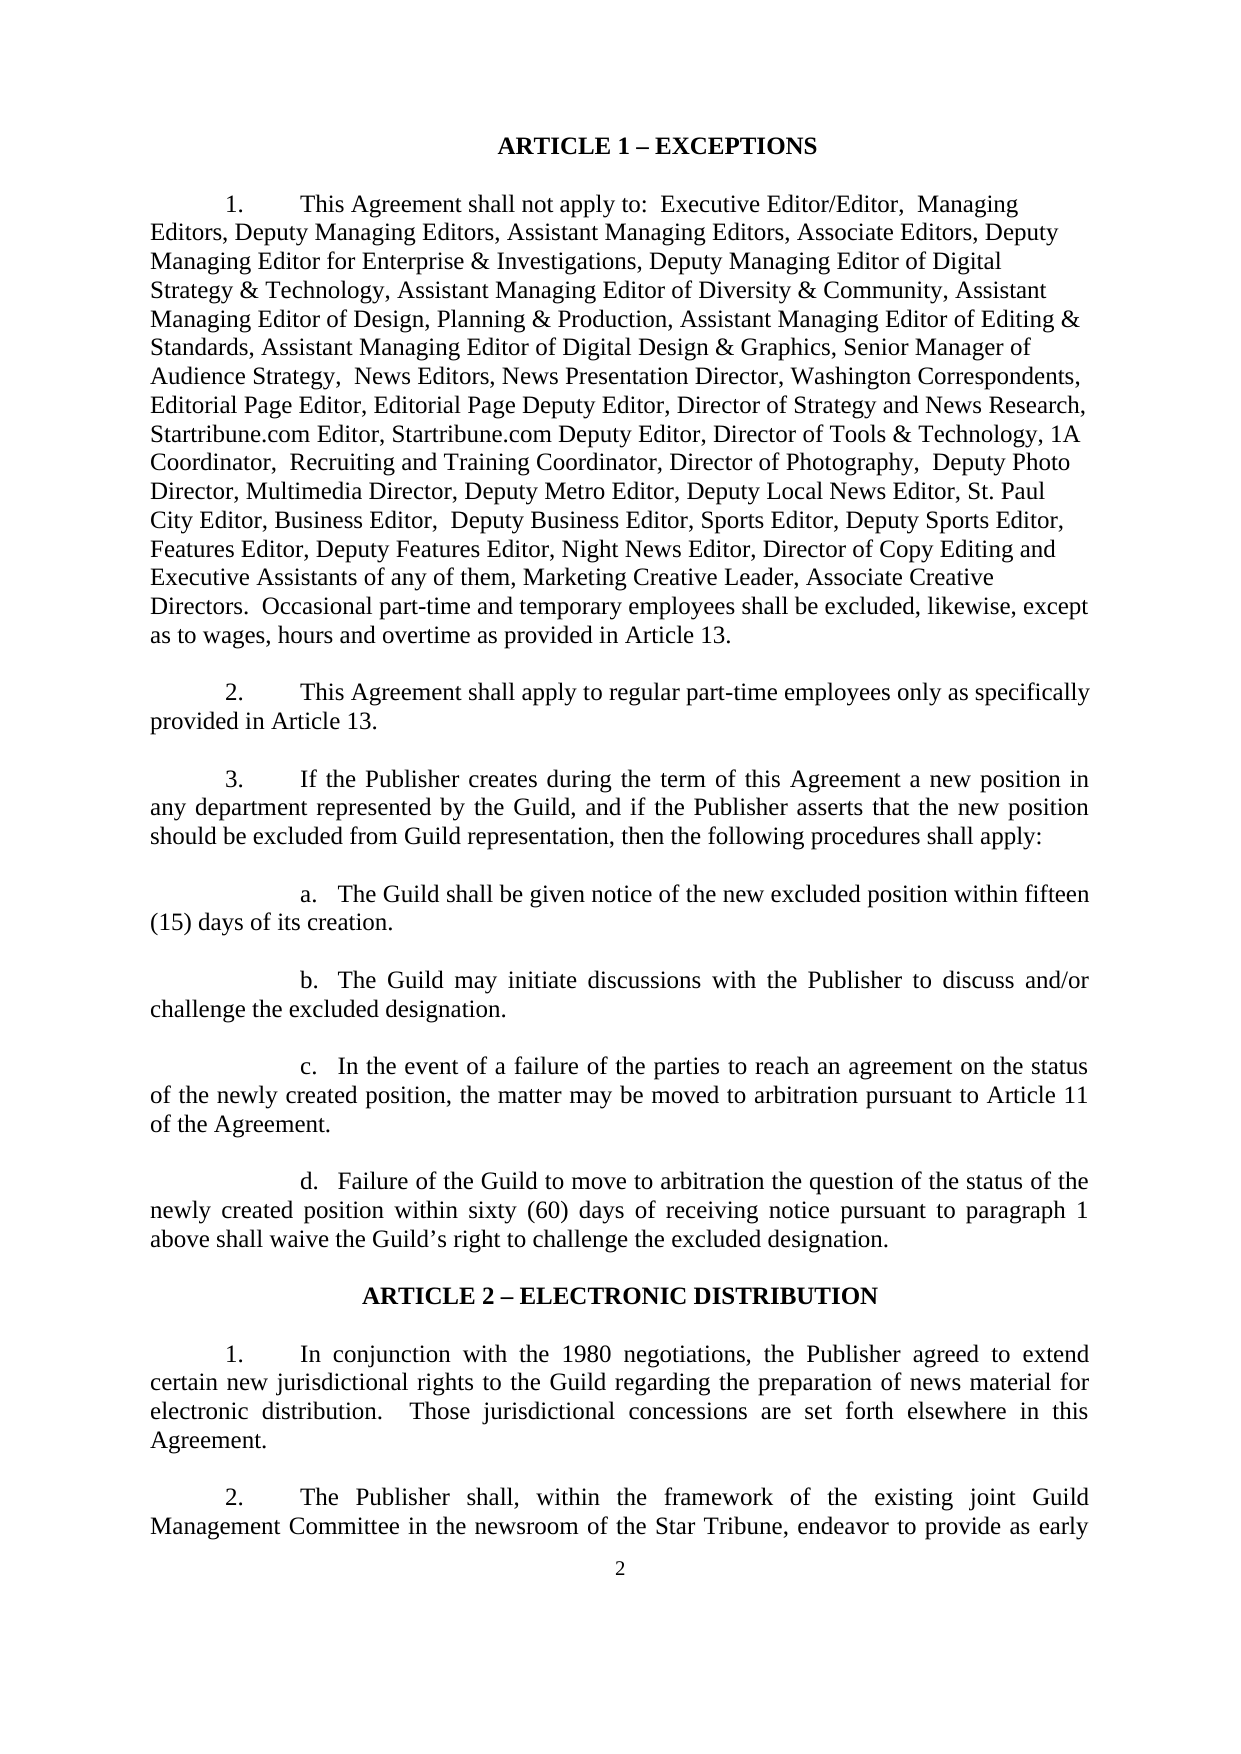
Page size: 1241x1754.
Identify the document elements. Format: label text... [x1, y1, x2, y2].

list In the event of a failure of the parties to reach an agreement on the status of the newly created position, the matter may be moved to arbitration pursuant to Article 11 of the Agreement. [150, 1051, 1090, 1137]
text 2. This Agreement shall apply to regular part-time employees only as specifically provided in Article 13. [150, 677, 1090, 735]
text ARTICLE 2 – ELECTRONIC DISTRIBUTION [150, 1281, 1090, 1310]
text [150, 1482, 1090, 1540]
list The Guild shall be given notice of the new excluded position within fifteen (15) days of its creation. [150, 879, 1090, 936]
text ARTICLE 1 – EXCEPTIONS [150, 131, 1090, 160]
text 1. This Agreement shall not apply to: Executive Editor/Editor, Managing Editors, Deputy Managing Editors, Assistant Managing Editors, Associate Editors, Deputy Managing Editor for Enterprise & Investigations, Deputy Managing Editor of Digital Strategy & Technology, Assistant Managing Editor of Diversity & Community, Assistant Managing Editor of Design, Planning & Production, Assistant Managing Editor of Editing & Standards, Assistant Managing Editor of Digital Design & Graphics, Senior Manager of Audience Strategy, News Editors, News Presentation Director, Washington Correspondents, Editorial Page Editor, Editorial Page Deputy Editor, Director of Strategy and News Research, Startribune.com Editor, Startribune.com Deputy Editor, Director of Tools & Technology, 1A Coordinator, Recruiting and Training Coordinator, Director of Photography, Deputy Photo Director, Multimedia Director, Deputy Metro Editor, Deputy Local News Editor, St. Paul City Editor, Business Editor, Deputy Business Editor, Sports Editor, Deputy Sports Editor, Features Editor, Deputy Features Editor, Night News Editor, Director of Copy Editing and Executive Assistants of any of them, Marketing Creative Leader, Associate Creative Directors. Occasional part-time and temporary employees shall be excluded, likewise, except as to wages, hours and overtime as provided in Article 13. [150, 189, 1090, 649]
list The Guild may initiate discussions with the Publisher to discuss and/or challenge the excluded designation. [150, 965, 1090, 1022]
text 1. In conjunction with the 1980 negotiations, the Publisher agreed to extend certain new jurisdictional rights to the Guild regarding the preparation of news material for electronic distribution. Those jurisdictional concessions are set forth elsewhere in this Agreement. [150, 1339, 1090, 1454]
list Failure of the Guild to move to arbitration the question of the status of the newly created position within sixty (60) days of receiving notice pursuant to paragraph 1 above shall waive the Guild’s right to challenge the excluded designation. [150, 1166, 1090, 1252]
list If the Publisher creates during the term of this Agreement a new position in any department represented by the Guild, and if the Publisher asserts that the new position should be excluded from Guild representation, then the following procedures shall apply: [150, 764, 1090, 850]
